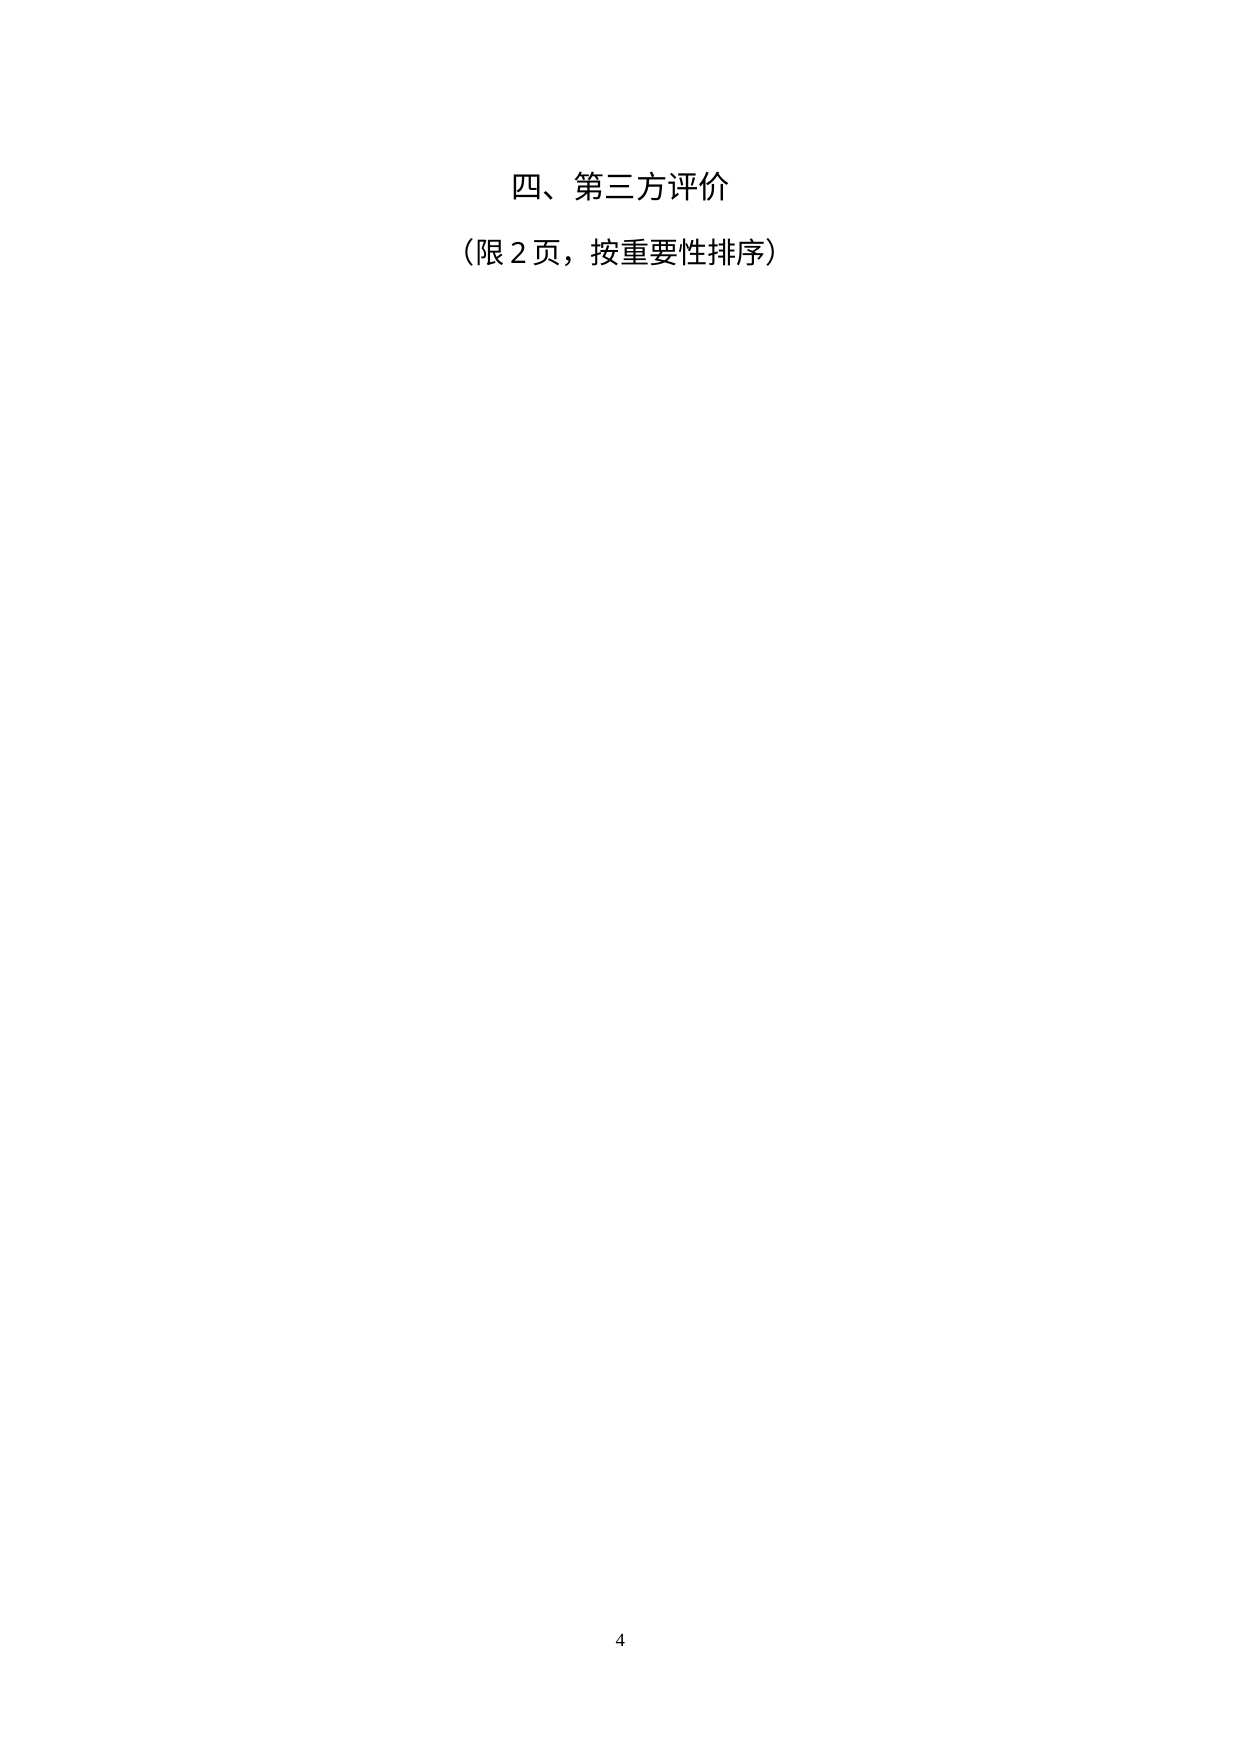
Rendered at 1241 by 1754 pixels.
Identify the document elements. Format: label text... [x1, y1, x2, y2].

text （限2页，按重要性排序） [187, 230, 1053, 272]
text 四、第三方评价 [187, 162, 1053, 207]
